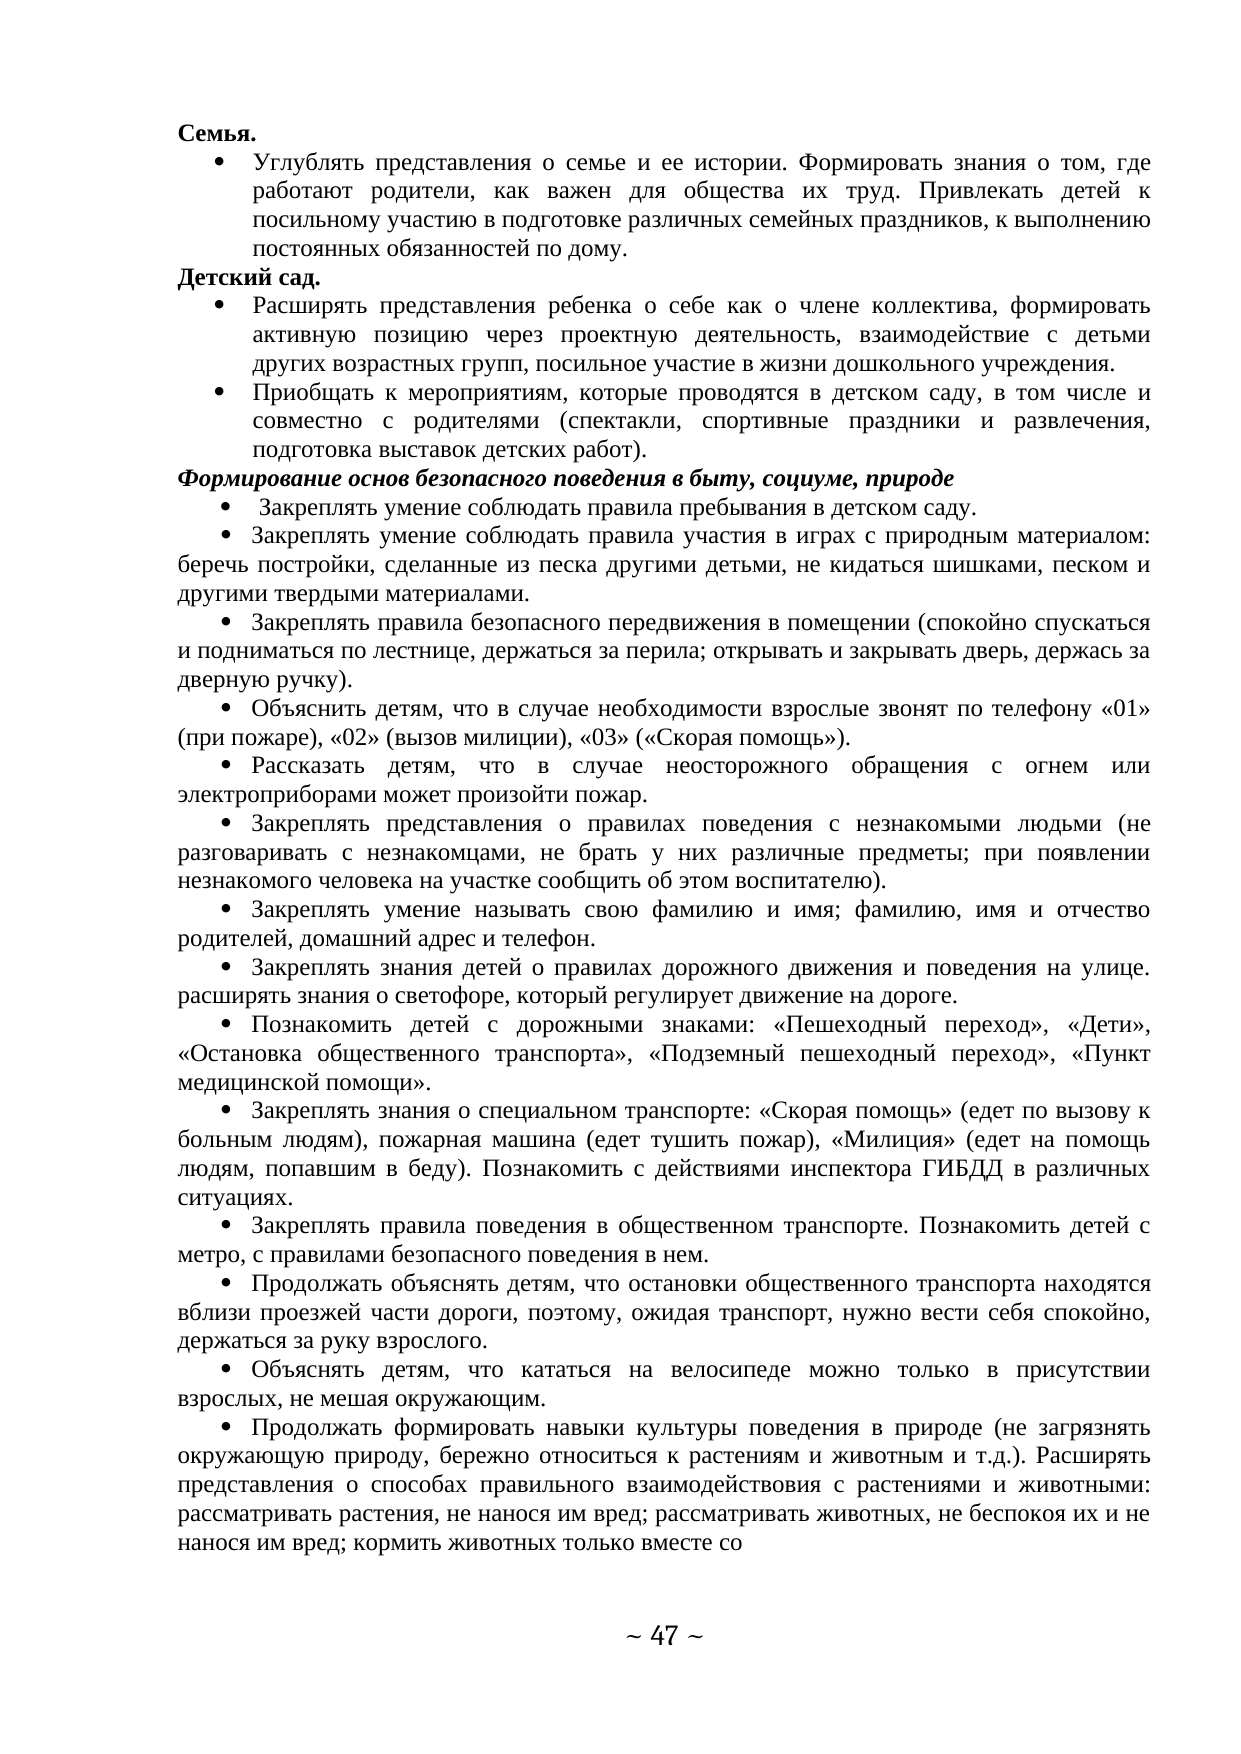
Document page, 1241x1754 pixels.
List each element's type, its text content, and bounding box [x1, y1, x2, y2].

list Познакомить детей с дорожными знаками: «Пешеходный переход», «Дети», «Остановка общественного транспорта», «Подземный пешеходный переход», «Пункт медицинской помощи». [177, 1009, 1152, 1096]
list Закреплять знания детей о правилах дорожного движения и поведения на улице. расширять знания о светофоре, который регулирует движение на дороге. [177, 952, 1152, 1009]
list Закреплять умение соблюдать правила участия в играх с природным материалом: беречь постройки, сделанные из песка другими детьми, не кидаться шишками, песком и другими твердыми материалами. [177, 521, 1152, 607]
text Формирование основ безопасного поведения в быту, социуме, природе [177, 463, 1152, 492]
list Закреплять правила безопасного передвижения в помещении (спокойно спускаться и подниматься по лестнице, держаться за перила; открывать и закрывать дверь, держась за дверную ручку). [177, 607, 1152, 693]
list Приобщать к мероприятиям, которые проводятся в детском саду, в том числе и совместно с родителями (спектакли, спортивные праздники и развлечения, подготовка выставок детских работ). [215, 377, 1152, 463]
text Детский сад. [177, 262, 1152, 291]
list Закреплять умение соблюдать правила пребывания в детском саду. [221, 492, 1152, 521]
list Расширять представления ребенка о себе как о члене коллектива, формировать активную позицию через проектную деятельность, взаимодействие с детьми других возрастных групп, посильное участие в жизни дошкольного учреждения. [215, 291, 1152, 377]
list Рассказать детям, что в случае неосторожного обращения с огнем или электроприборами может произойти пожар. [177, 751, 1152, 808]
list Продолжать объяснять детям, что остановки общественного транспорта находятся вблизи проезжей части дороги, поэтому, ожидая транспорт, нужно вести себя спокойно, держаться за руку взрослого. [177, 1268, 1152, 1354]
list Объяснять детям, что кататься на велосипеде можно только в присутствии взрослых, не мешая окружающим. [177, 1354, 1152, 1412]
list Углублять представления о семье и ее истории. Формировать знания о том, где работают родители, как важен для общества их труд. Привлекать детей к посильному участию в подготовке различных семейных праздников, к выполнению постоянных обязанностей по дому. [215, 147, 1152, 262]
list Закреплять представления о правилах поведения с незнакомыми людьми (не разговаривать с незнакомцами, не брать у них различные предметы; при появлении незнакомого человека на участке сообщить об этом воспитателю). [177, 808, 1152, 894]
list Продолжать формировать навыки культуры поведения в природе (не загрязнять окружающую природу, бережно относиться к растениям и животным и т.д.). Расширять представления о способах правильного взаимодействовия с растениями и животными: рассматривать растения, не нанося им вред; рассматривать животных, не беспокоя их и не нанося им вред; кормить животных только вместе со [177, 1412, 1152, 1556]
list Закреплять правила поведения в общественном транспорте. Познакомить детей с метро, с правилами безопасного поведения в нем. [177, 1211, 1152, 1268]
list Закреплять умение называть свою фамилию и имя; фамилию, имя и отчество родителей, домашний адрес и телефон. [177, 894, 1152, 952]
list Закреплять знания о специальном транспорте: «Скорая помощь» (едет по вызову к больным людям), пожарная машина (едет тушить пожар), «Милиция» (едет на помощь людям, попавшим в беду). Познакомить с действиями инспектора ГИБДД в различных ситуациях. [177, 1096, 1152, 1211]
list Объяснить детям, что в случае необходимости взрослые звонят по телефону «01» (при пожаре), «02» (вызов милиции), «03» («Скорая помощь»). [177, 693, 1152, 751]
text Семья. [177, 118, 1152, 147]
